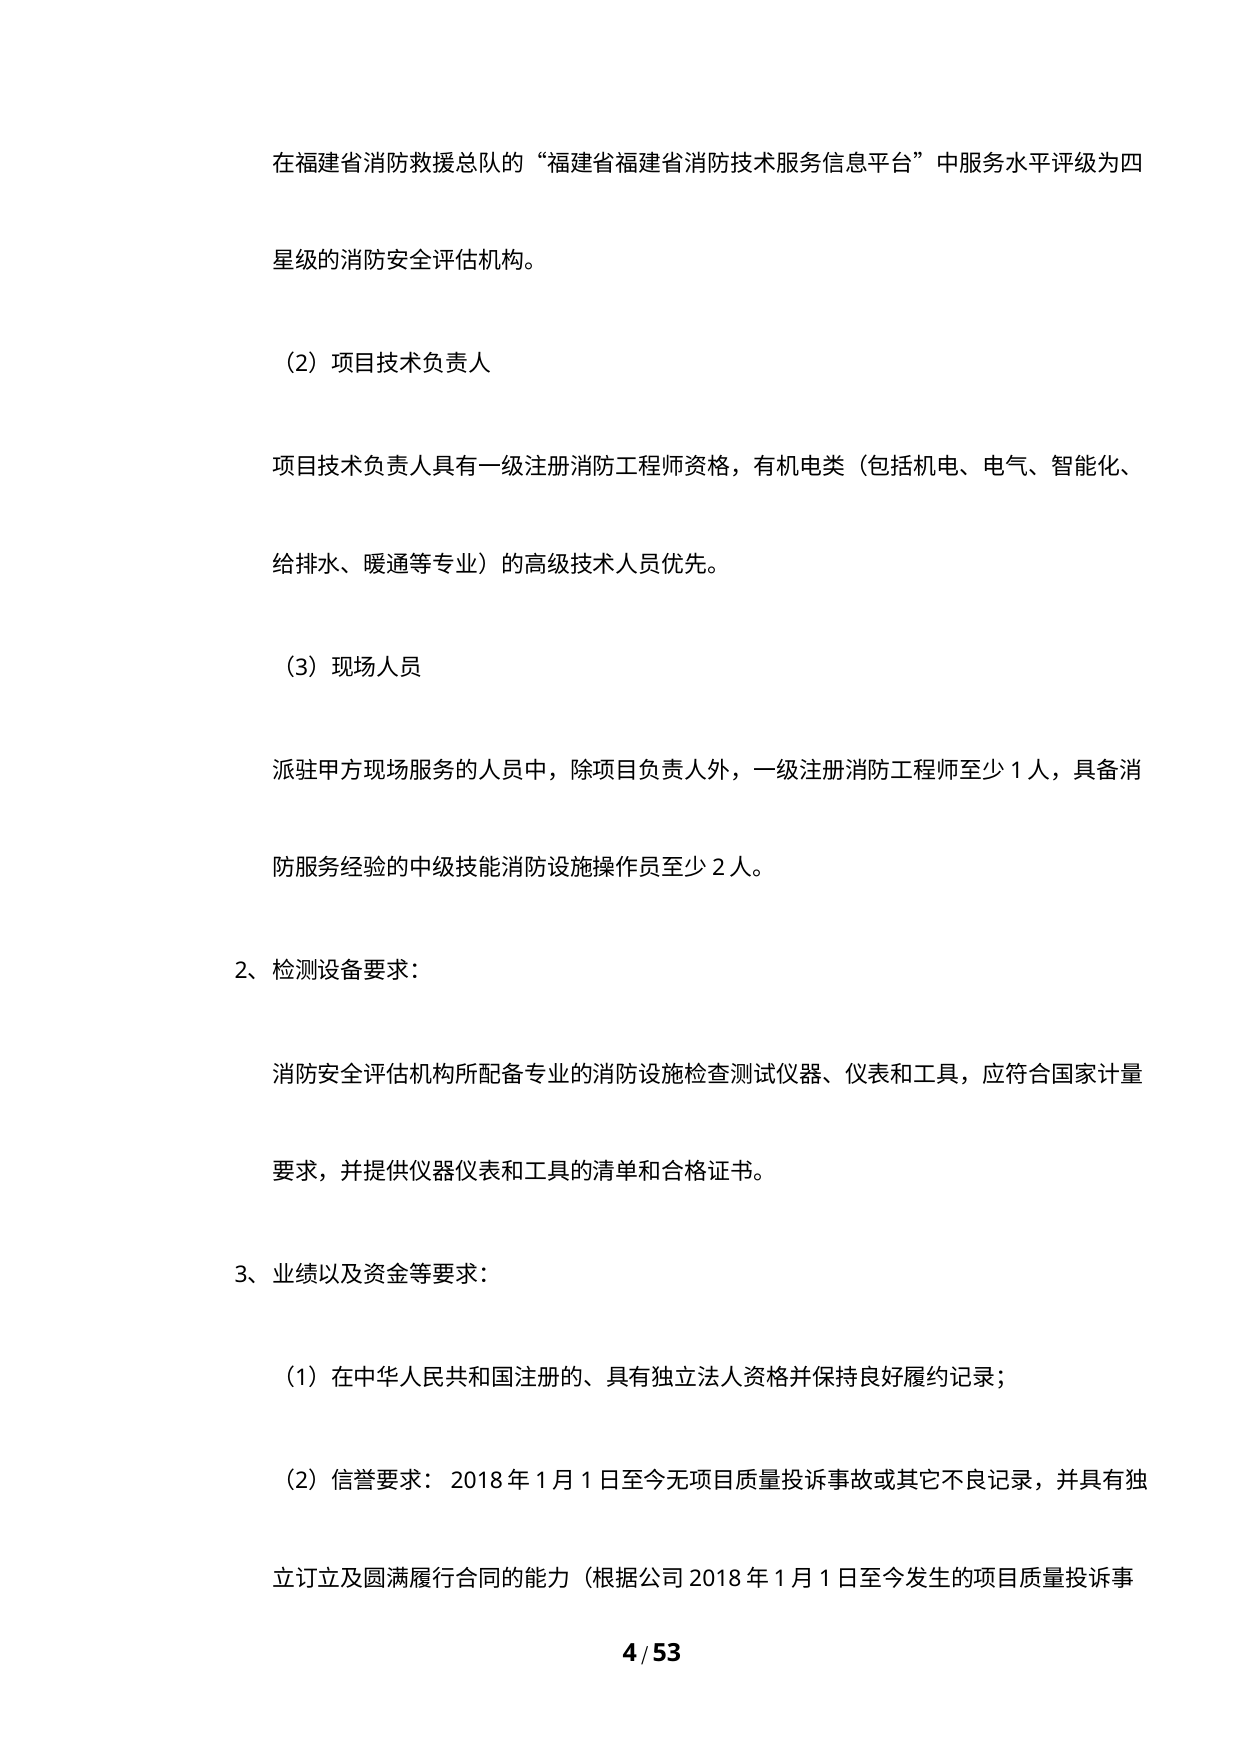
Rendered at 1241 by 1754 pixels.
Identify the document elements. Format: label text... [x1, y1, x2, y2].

list 项目技术负责人具有一级注册消防工程师资格，有机电类（包括机电、电气、智能化、给排水、暖通等专业）的高级技术人员优先。 [272, 432, 1152, 595]
list （2）项目技术负责人 [272, 329, 1152, 394]
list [272, 1446, 1152, 1609]
list 检测设备要求： [234, 937, 1152, 1002]
list 消防安全评估机构所配备专业的消防设施检查测试仪器、仪表和工具，应符合国家计量要求，并提供仪器仪表和工具的清单和合格证书。 [272, 1040, 1152, 1202]
list 派驻甲方现场服务的人员中，除项目负责人外，一级注册消防工程师至少1人，具备消防服务经验的中级技能消防设施操作员至少2人。 [272, 736, 1152, 898]
list （1）在中华人民共和国注册的、具有独立法人资格并保持良好履约记录； [272, 1343, 1152, 1408]
list 业绩以及资金等要求： [234, 1240, 1152, 1305]
list 在福建省消防救援总队的“福建省福建省消防技术服务信息平台”中服务水平评级为四星级的消防安全评估机构。 [272, 129, 1152, 291]
list （3）现场人员 [272, 633, 1152, 698]
